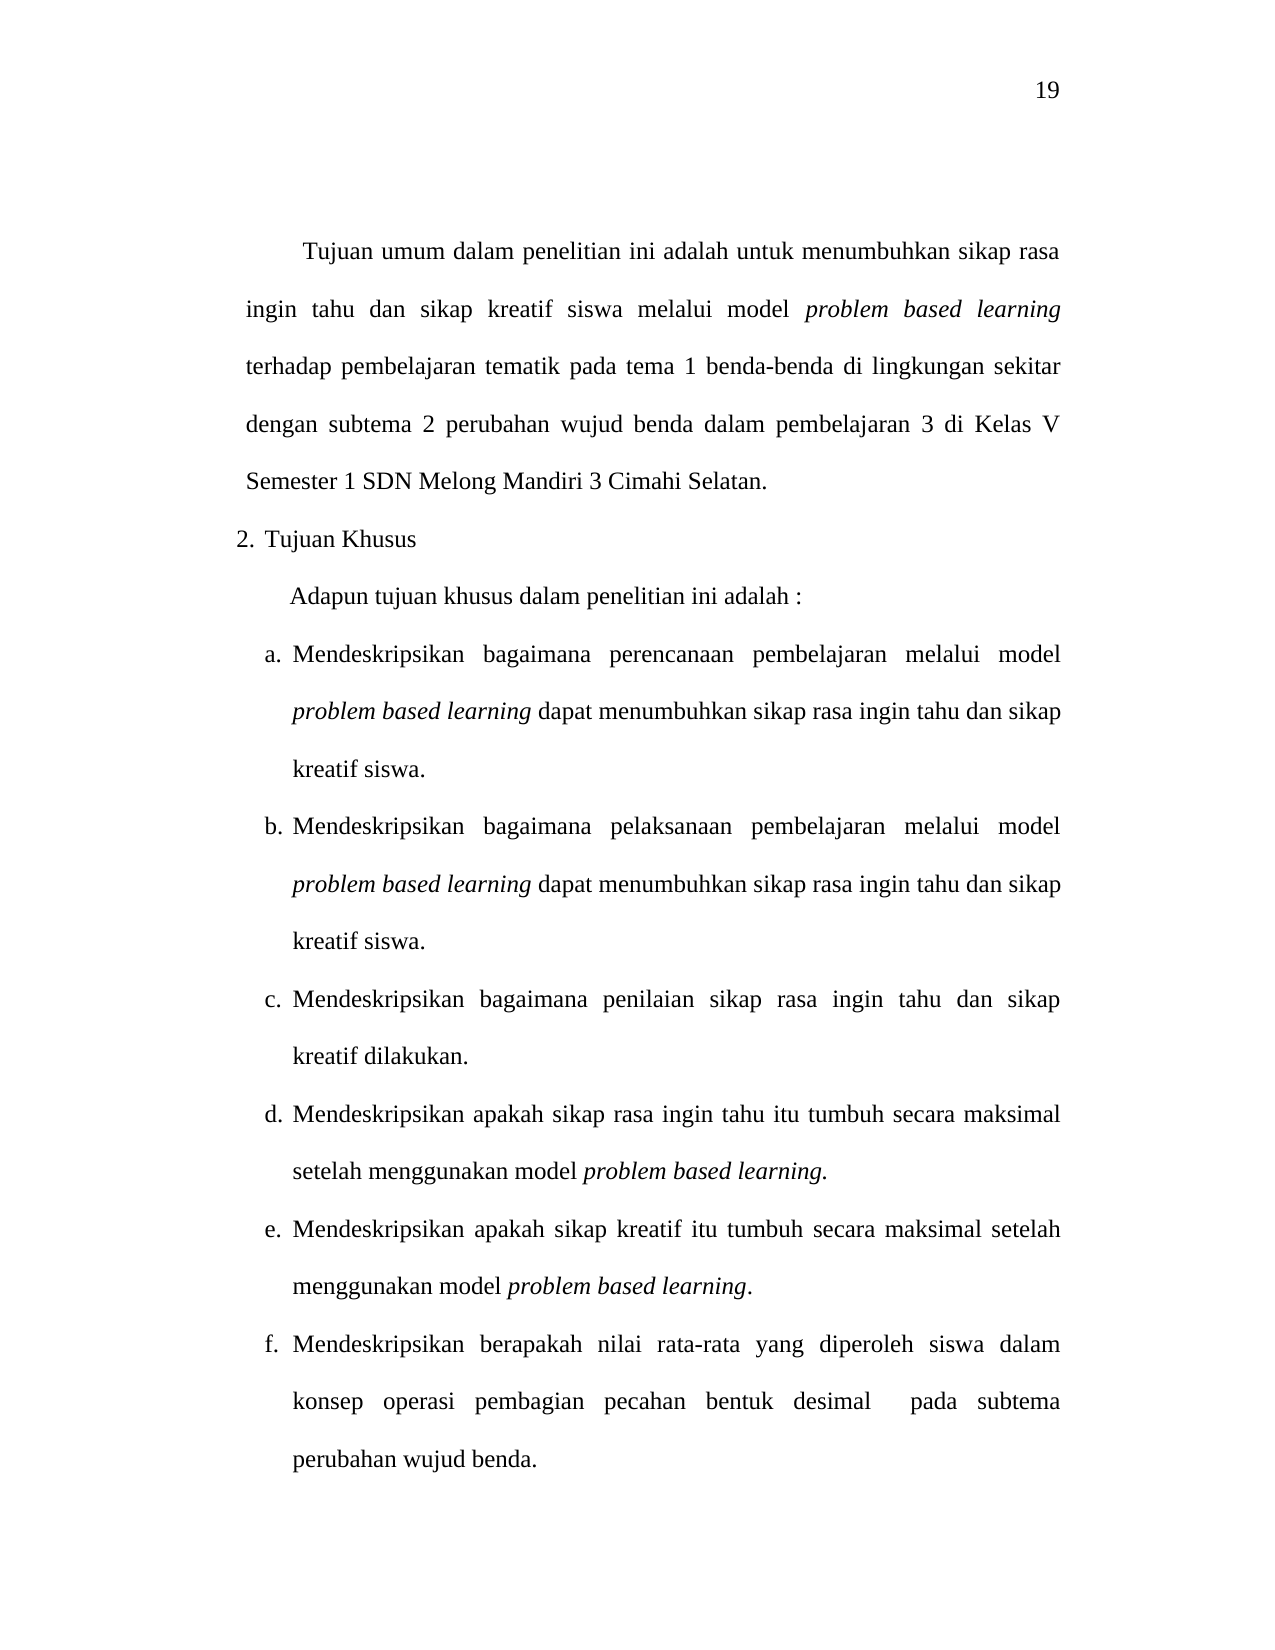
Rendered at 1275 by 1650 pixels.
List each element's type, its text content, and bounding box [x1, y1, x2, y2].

list Mendeskripsikan apakah sikap kreatif itu tumbuh secara maksimal setelah menggunakan model problem based learning. [264, 1214, 1061, 1300]
list Mendeskripsikan bagaimana pelaksanaan pembelajaran melalui model problem based learning dapat menumbuhkan sikap rasa ingin tahu dan sikap kreatif siswa. [264, 811, 1061, 955]
list Mendeskripsikan berapakah nilai rata-rata yang diperoleh siswa dalam konsep operasi pembagian pecahan bentuk desimal pada subtema perubahan wujud benda. [264, 1329, 1061, 1472]
list Tujuan umum dalam penelitian ini adalah untuk menumbuhkan sikap rasa ingin tahu dan sikap kreatif siswa melalui model problem based learning terhadap pembelajaran tematik pada tema 1 benda-benda di lingkungan sekitar dengan subtema 2 perubahan wujud benda dalam pembelajaran 3 di Kelas V Semester 1 SDN Melong Mandiri 3 Cimahi Selatan. [246, 236, 1061, 495]
list Mendeskripsikan bagaimana penilaian sikap rasa ingin tahu dan sikap kreatif dilakukan. [264, 984, 1061, 1070]
list Tujuan Khusus [236, 524, 1061, 552]
text Adapun tujuan khusus dalam penelitian ini adalah : [246, 581, 1061, 610]
list Mendeskripsikan apakah sikap rasa ingin tahu itu tumbuh secara maksimal setelah menggunakan model problem based learning. [264, 1099, 1061, 1185]
list Mendeskripsikan bagaimana perencanaan pembelajaran melalui model problem based learning dapat menumbuhkan sikap rasa ingin tahu dan sikap kreatif siswa. [264, 639, 1061, 782]
